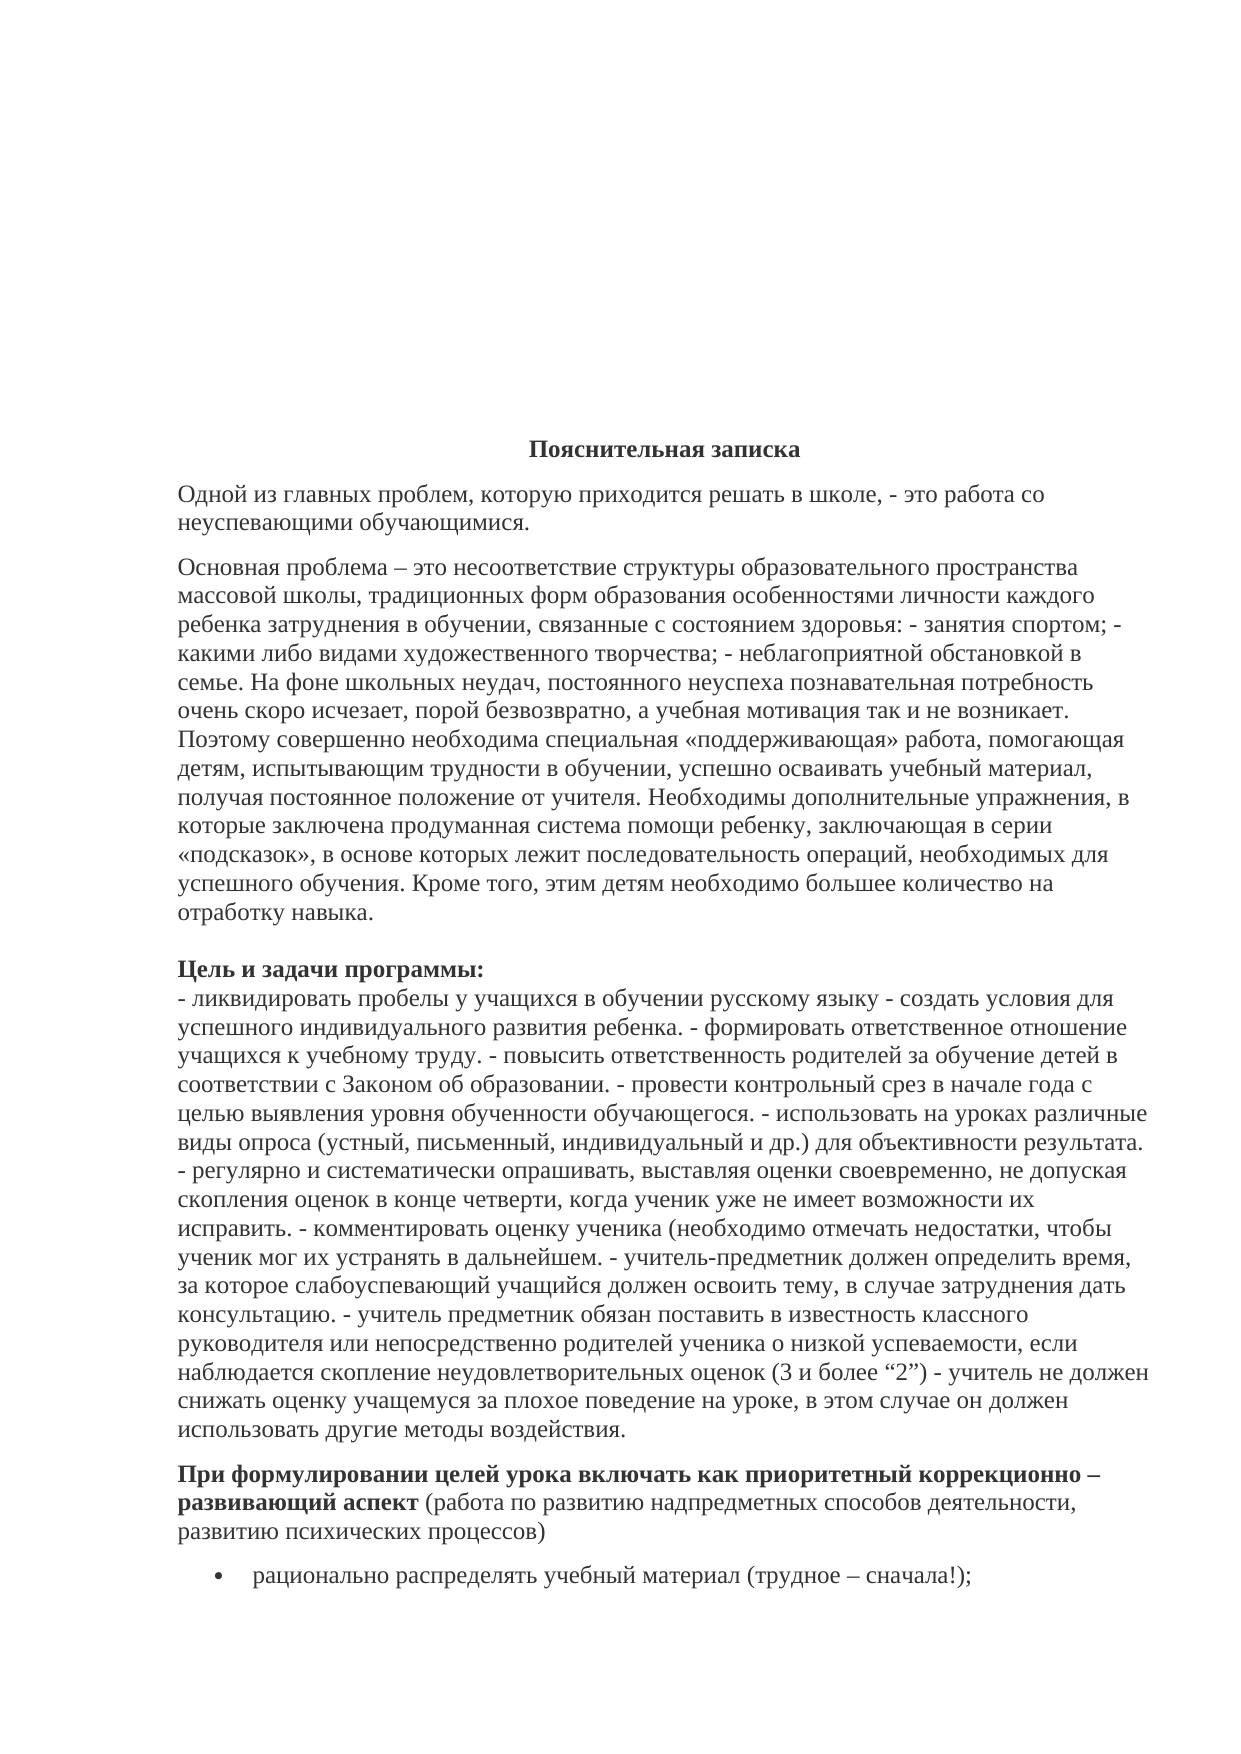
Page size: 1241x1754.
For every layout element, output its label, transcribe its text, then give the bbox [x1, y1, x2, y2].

text Основная проблема – это несоответствие структуры образовательного пространства массовой школы, традиционных форм образования особенностями личности каждого ребенка затруднения в обучении, связанные с состоянием здоровья: - занятия спортом; - какими либо видами художественного творчества; - неблагоприятной обстановкой в семье. На фоне школьных неудач, постоянного неуспеха познавательная потребность очень скоро исчезает, порой безвозвратно, а учебная мотивация так и не возникает. Поэтому совершенно необходима специальная «поддерживающая» работа, помогающая детям, испытывающим трудности в обучении, успешно осваивать учебный материал, получая постоянное положение от учителя. Необходимы дополнительные упражнения, в которые заключена продуманная система помощи ребенку, заключающая в серии «подсказок», в основе которых лежит последовательность операций, необходимых для успешного обучения. Кроме того, этим детям необходимо большее количество на отработку навыка. Цель и задачи программы: - ликвидировать пробелы у учащихся в обучении русскому языку - создать условия для успешного индивидуального развития ребенка. - формировать ответственное отношение учащихся к учебному труду. - повысить ответственность родителей за обучение детей в соответствии с Законом об образовании. - провести контрольный срез в начале года с целью выявления уровня обученности обучающегося. - использовать на уроках различные виды опроса (устный, письменный, индивидуальный и др.) для объективности результата. - регулярно и систематически опрашивать, выставляя оценки своевременно, не допуская скопления оценок в конце четверти, когда ученик уже не имеет возможности их исправить. - комментировать оценку ученика (необходимо отмечать недостатки, чтобы ученик мог их устранять в дальнейшем. - учитель-предметник должен определить время, за которое слабоуспевающий учащийся должен освоить тему, в случае затруднения дать консультацию. - учитель предметник обязан поставить в известность классного руководителя или непосредственно родителей ученика о низкой успеваемости, если наблюдается скопление неудовлетворительных оценок (3 и более “2”) - учитель не должен снижать оценку учащемуся за плохое поведение на уроке, в этом случае он должен использовать другие методы воздействия. [177, 552, 1152, 1443]
text При формулировании целей урока включать как приоритетный коррекционно – развивающий аспект (работа по развитию надпредметных способов деятельности, развитию психических процессов) [177, 1459, 1152, 1545]
text Пояснительная записка [177, 434, 1152, 463]
list рационально распределять учебный материал (трудное – сначала!); [215, 1561, 1152, 1589]
text Одной из главных проблем, которую приходится решать в школе, - это работа со неуспевающими обучающимися. [177, 479, 1152, 536]
